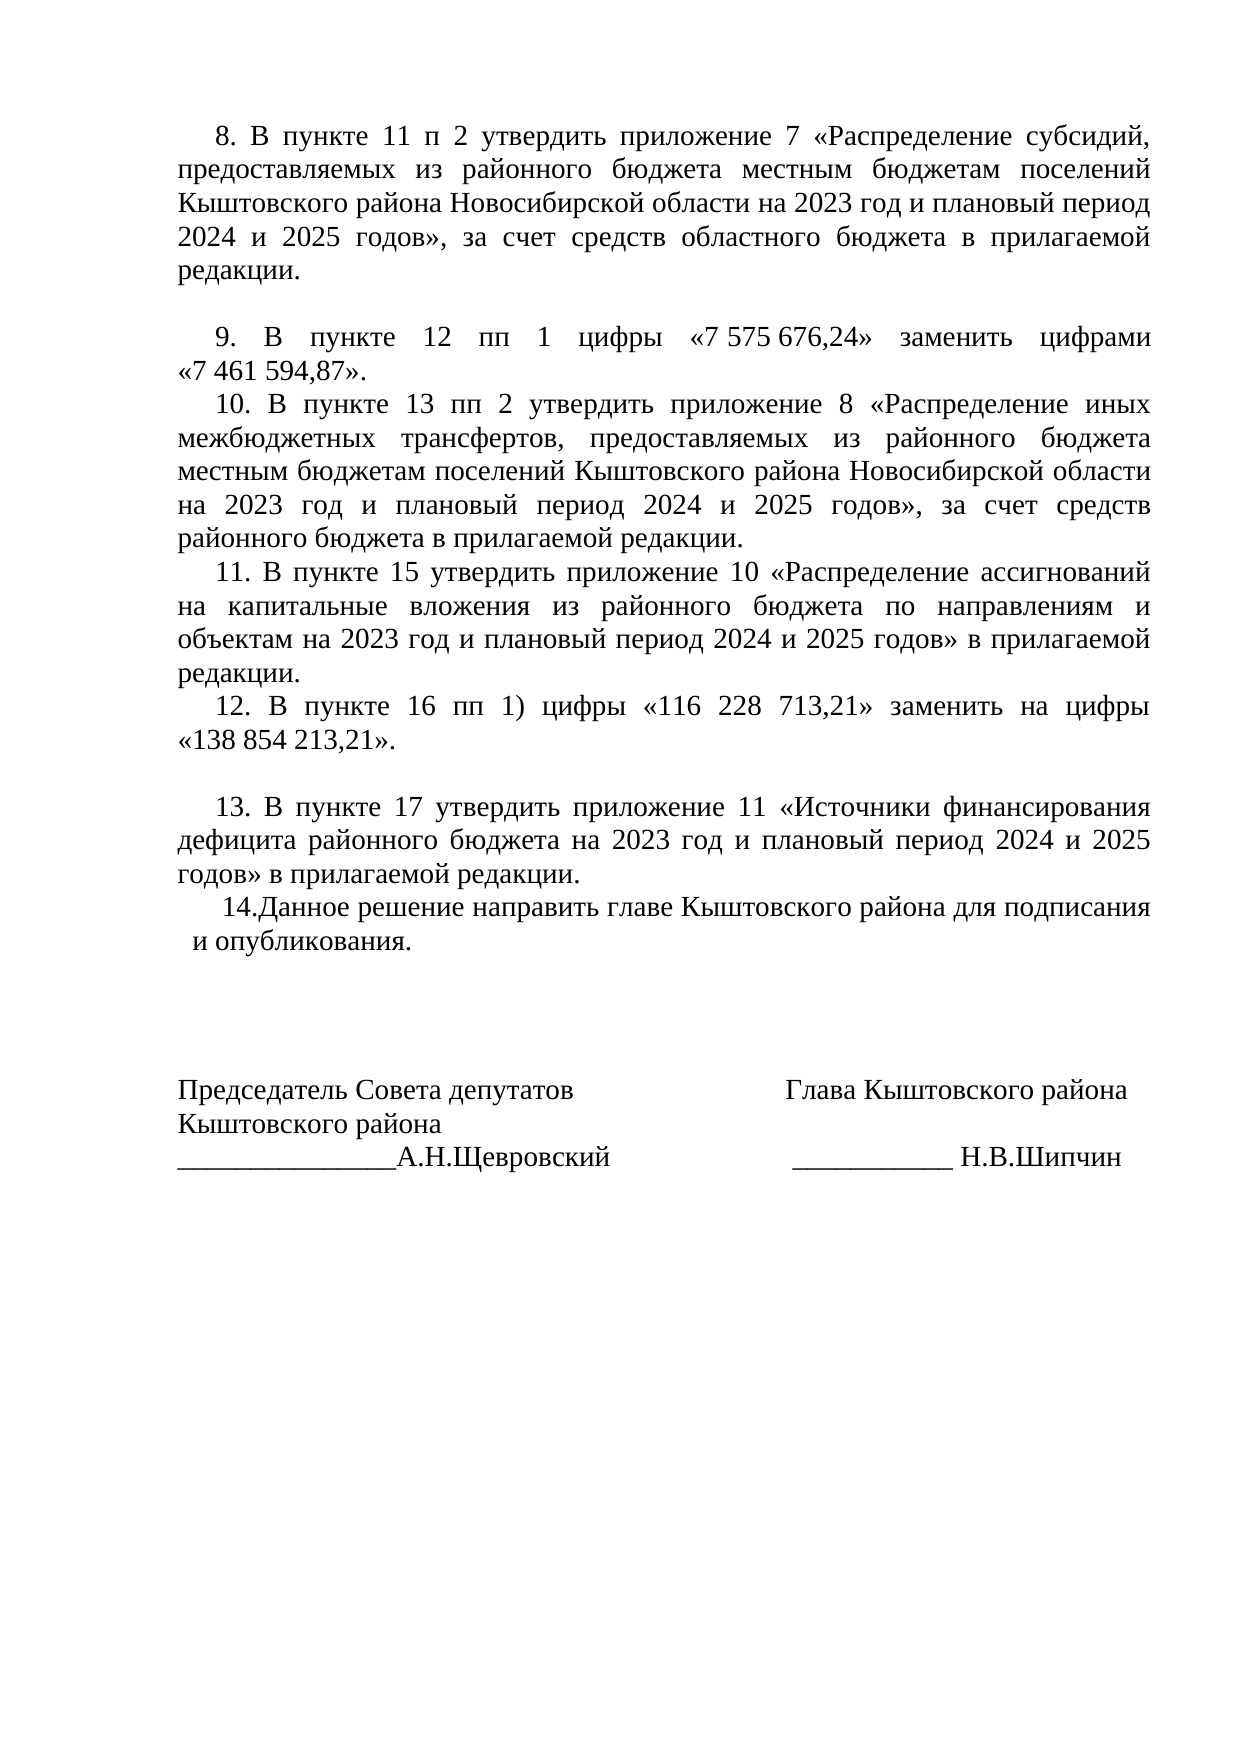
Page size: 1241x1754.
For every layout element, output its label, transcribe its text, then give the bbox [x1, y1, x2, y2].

text Кыштовского района [177, 1106, 1152, 1139]
list 11. В пункте 15 утвердить приложение 10 «Распределение ассигнований на капитальные вложения из районного бюджета по направлениям и объектам на 2023 год и плановый период 2024 и 2025 годов» в прилагаемой редакции. [177, 554, 1152, 688]
text 14.Данное решение направить главе Кыштовского района для подписания и опубликования. [192, 889, 1152, 957]
list 13. В пункте 17 утвердить приложение 11 «Источники финансирования дефицита районного бюджета на 2023 год и плановый период 2024 и 2025 годов» в прилагаемой редакции. [177, 789, 1152, 889]
text _______________А.Н.Щевровский ___________ Н.В.Шипчин [177, 1139, 1152, 1173]
list 12. В пункте 16 пп 1) цифры «116 228 713,21» заменить на цифры «138 854 213,21». [177, 688, 1152, 755]
list 10. В пункте 13 пп 2 утвердить приложение 8 «Распределение иных межбюджетных трансфертов, предоставляемых из районного бюджета местным бюджетам поселений Кыштовского района Новосибирской области на 2023 год и плановый период 2024 и 2025 годов», за счет средств районного бюджета в прилагаемой редакции. [177, 386, 1152, 554]
text Председатель Совета депутатов Глава Кыштовского района [177, 1072, 1152, 1106]
list 9. В пункте 12 пп 1 цифры «7 575 676,24» заменить цифрами «7 461 594,87». [177, 319, 1152, 386]
list 8. В пункте 11 п 2 утвердить приложение 7 «Распределение субсидий, предоставляемых из районного бюджета местным бюджетам поселений Кыштовского района Новосибирской области на 2023 год и плановый период 2024 и 2025 годов», за счет средств областного бюджета в прилагаемой редакции. [177, 118, 1152, 286]
